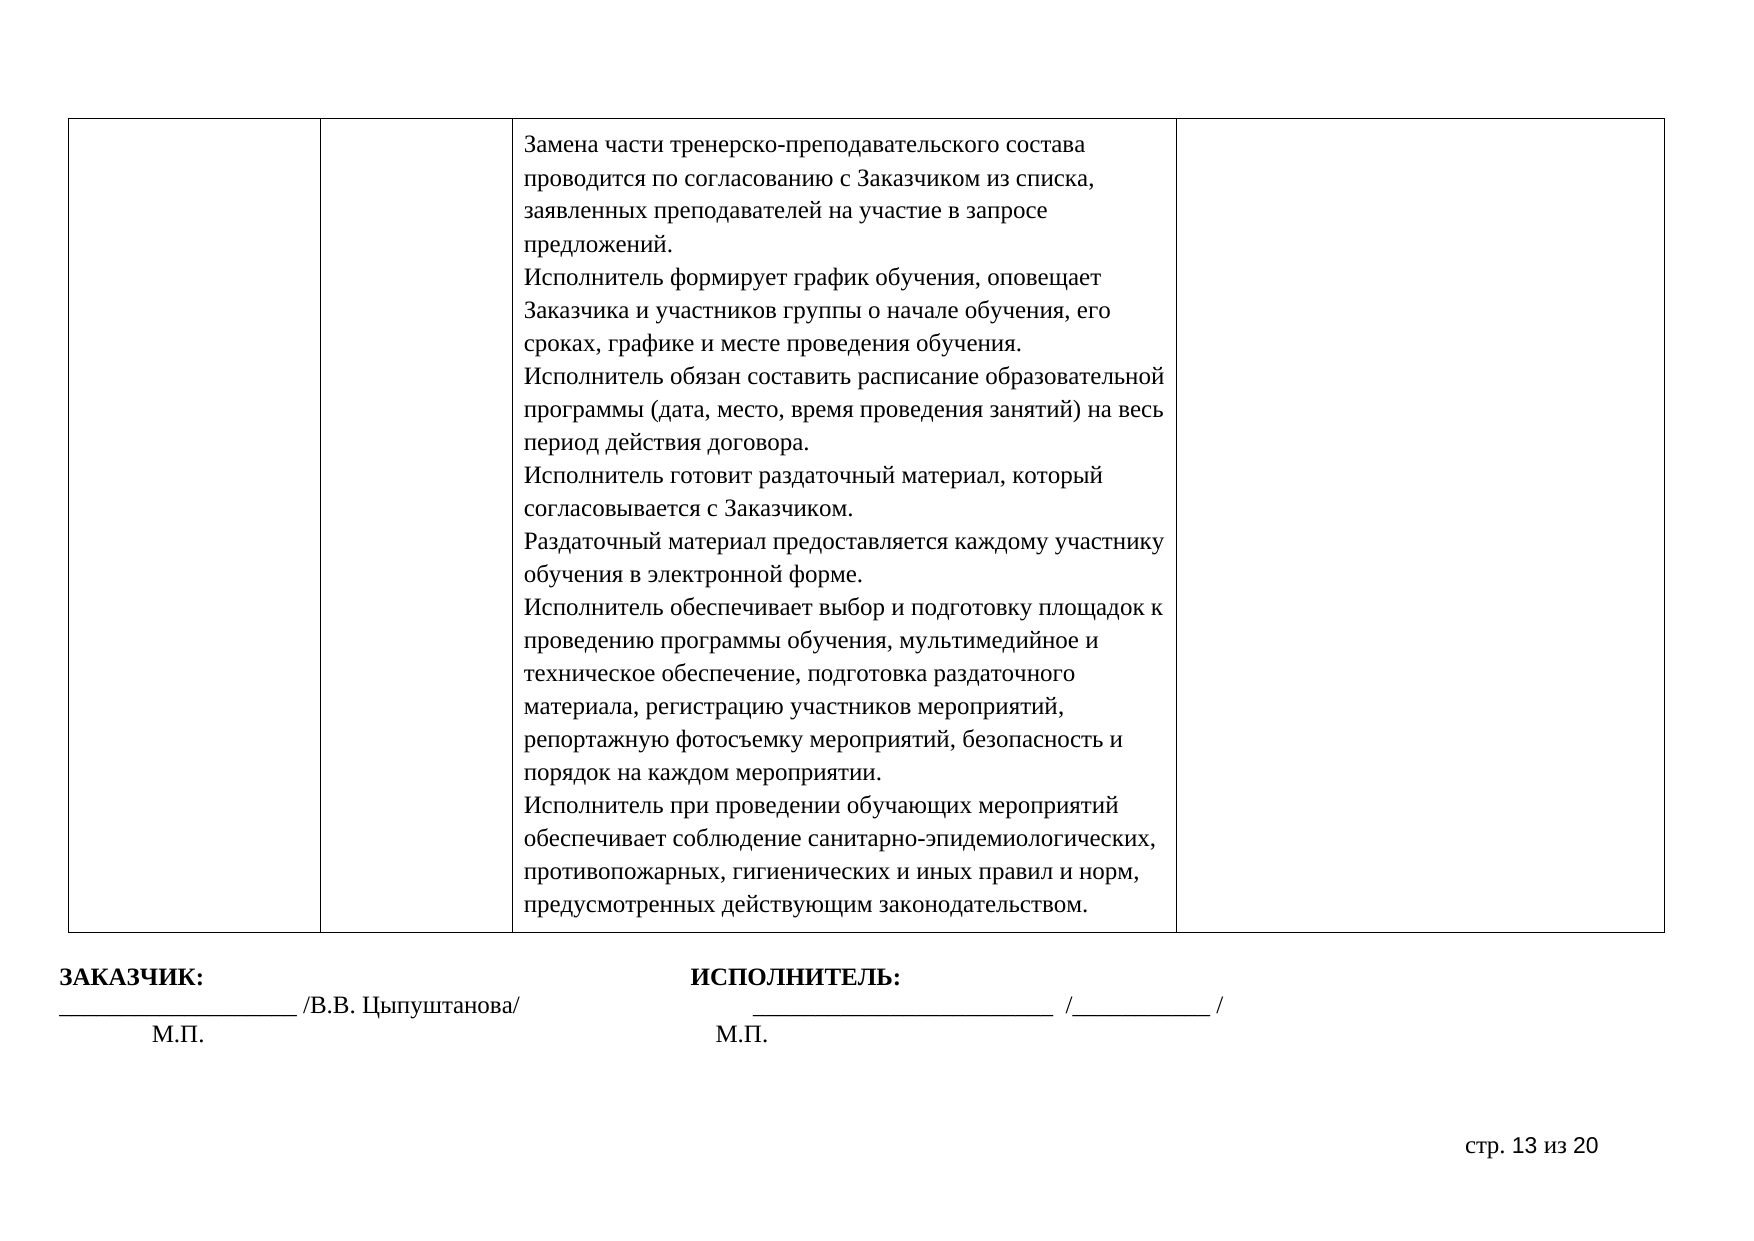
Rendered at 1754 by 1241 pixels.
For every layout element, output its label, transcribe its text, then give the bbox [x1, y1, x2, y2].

text ЗАКАЗЧИК: ИСПОЛНИТЕЛЬ: [59, 962, 1636, 991]
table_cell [513, 119, 1176, 932]
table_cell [69, 119, 320, 932]
text М.П. М.П. [59, 1019, 1636, 1048]
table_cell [1177, 119, 1664, 932]
text ___________________ /В.В. Цыпуштанова/ ________________________ /___________ / [59, 991, 1636, 1019]
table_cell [321, 119, 512, 932]
